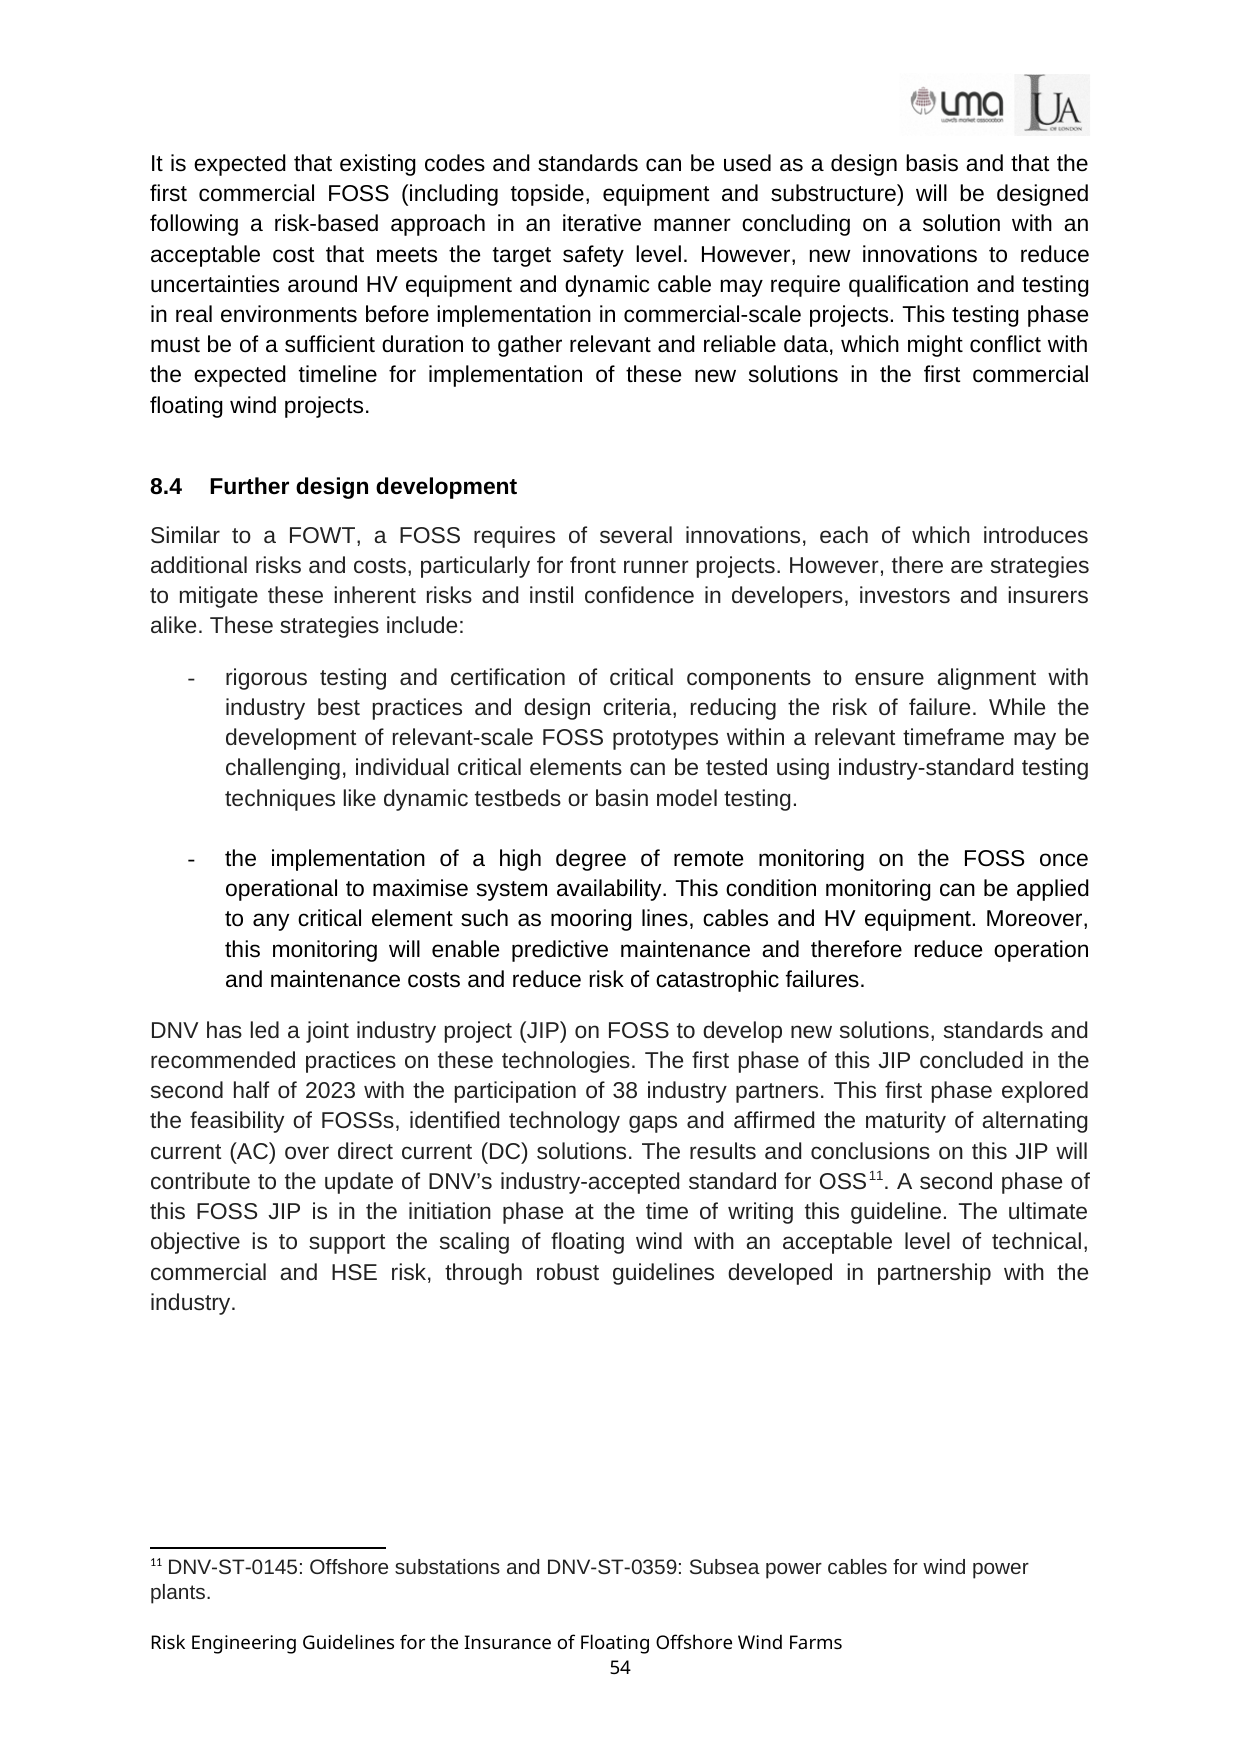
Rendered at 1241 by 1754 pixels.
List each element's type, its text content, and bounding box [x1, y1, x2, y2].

text It is expected that existing codes and standards can be used as a design basis and that the first commercial FOSS (including topside, equipment and substructure) will be designed following a risk-based approach in an iterative manner concluding on a solution with an acceptable cost that meets the target safety level. However, new innovations to reduce uncertainties around HV equipment and dynamic cable may require qualification and testing in real environments before implementation in commercial-scale projects. This testing phase must be of a sufficient duration to gather relevant and reliable data, which might conflict with the expected timeline for implementation of these new solutions in the first commercial floating wind projects. [150, 150, 1090, 418]
text 8.4 Further design development [150, 473, 1090, 499]
list rigorous testing and certification of critical components to ensure alignment with industry best practices and design criteria, reducing the risk of failure. While the development of relevant-scale FOSS prototypes within a relevant timeframe may be challenging, individual critical elements can be tested using industry-standard testing techniques like dynamic testbeds or basin model testing. [187, 663, 1090, 811]
text DNV has led a joint industry project (JIP) on FOSS to develop new solutions, standards and recommended practices on these technologies. The first phase of this JIP concluded in the second half of 2023 with the participation of 38 industry partners. This first phase explored the feasibility of FOSSs, identified technology gaps and affirmed the maturity of alternating current (AC) over direct current (DC) solutions. The results and conclusions on this JIP will contribute to the update of DNV’s industry-accepted standard for OSS. A second phase of this FOSS JIP is in the initiation phase at the time of writing this guideline. The ultimate objective is to support the scaling of floating wind with an acceptable level of technical, commercial and HSE risk, through robust guidelines developed in partnership with the industry. [150, 1017, 1090, 1315]
text Similar to a FOWT, a FOSS requires of several innovations, each of which introduces additional risks and costs, particularly for front runner projects. However, there are strategies to mitigate these inherent risks and instil confidence in developers, investors and insurers alike. These strategies include: [150, 522, 1090, 639]
list the implementation of a high degree of remote monitoring on the FOSS once operational to maximise system availability. This condition monitoring can be applied to any critical element such as mooring lines, cables and HV equipment. Moreover, this monitoring will enable predictive maintenance and therefore reduce operation and maintenance costs and reduce risk of catastrophic failures. [187, 845, 1090, 992]
picture [899, 73, 1091, 136]
